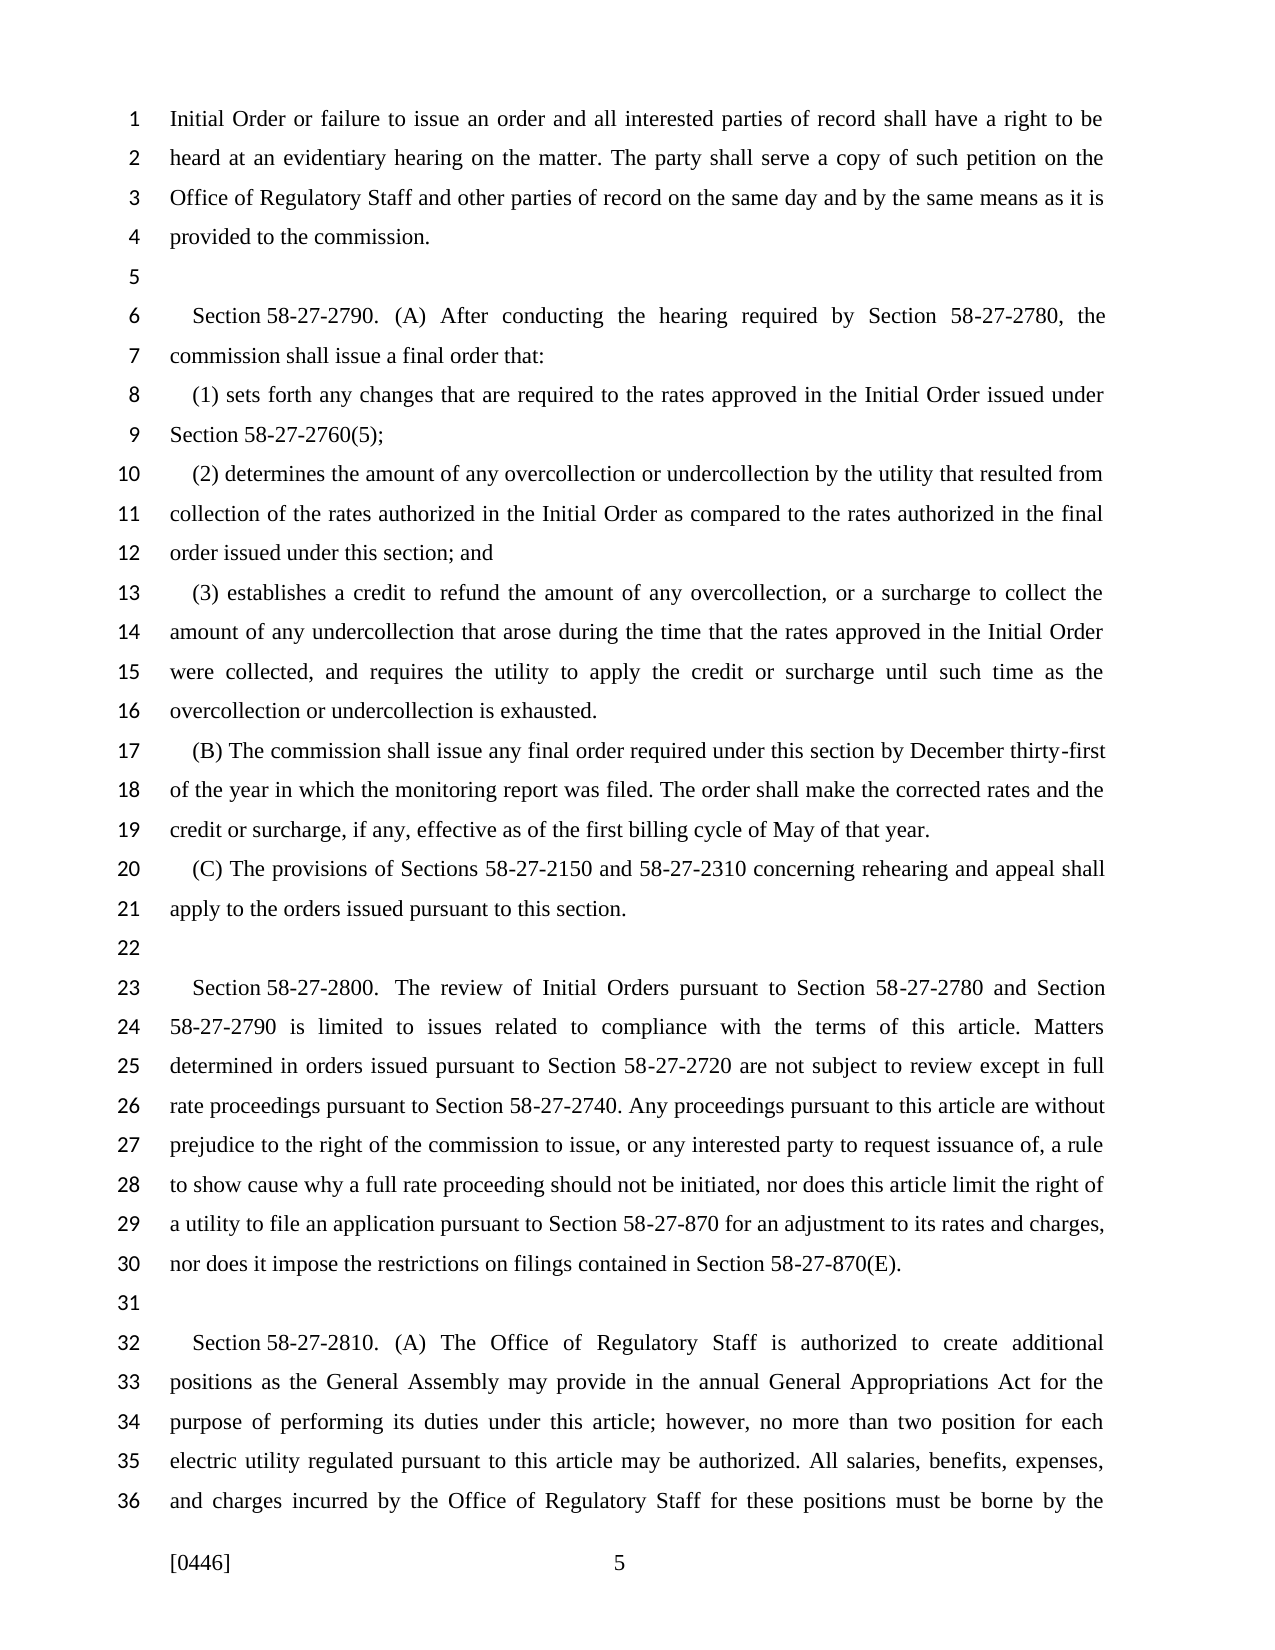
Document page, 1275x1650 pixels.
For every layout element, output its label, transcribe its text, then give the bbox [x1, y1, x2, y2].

text (1) sets forth any changes that are required to the rates approved in the Initial Order issued under Section 58‑27‑2760(5); [169, 381, 1106, 447]
text (3) establishes a credit to refund the amount of any overcollection, or a surcharge to collect the amount of any undercollection that arose during the time that the rates approved in the Initial Order were collected, and requires the utility to apply the credit or surcharge until such time as the overcollection or undercollection is exhausted. [169, 579, 1106, 723]
text (C) The provisions of Sections 58‑27‑2150 and 58‑27‑2310 concerning rehearing and appeal shall apply to the orders issued pursuant to this section. [169, 855, 1106, 921]
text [169, 1329, 1106, 1513]
text (B) The commission shall issue any final order required under this section by December thirty‑first of the year in which the monitoring report was filed. The order shall make the corrected rates and the credit or surcharge, if any, effective as of the first billing cycle of May of that year. [169, 737, 1106, 842]
text Section 58‑27‑2800. The review of Initial Orders pursuant to Section 58‑27‑2780 and Section 58‑27‑2790 is limited to issues related to compliance with the terms of this article. Matters determined in orders issued pursuant to Section 58‑27‑2720 are not subject to review except in full rate proceedings pursuant to Section 58‑27‑2740. Any proceedings pursuant to this article are without prejudice to the right of the commission to issue, or any interested party to request issuance of, a rule to show cause why a full rate proceeding should not be initiated, nor does this article limit the right of a utility to file an application pursuant to Section 58‑27‑870 for an adjustment to its rates and charges, nor does it impose the restrictions on filings contained in Section 58‑27‑870(E). [169, 973, 1106, 1276]
text Section 58‑27‑2790. (A) After conducting the hearing required by Section 58‑27‑2780, the commission shall issue a final order that: [169, 302, 1106, 368]
text (2) determines the amount of any overcollection or undercollection by the utility that resulted from collection of the rates authorized in the Initial Order as compared to the rates authorized in the final order issued under this section; and [169, 460, 1106, 566]
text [169, 105, 1106, 250]
